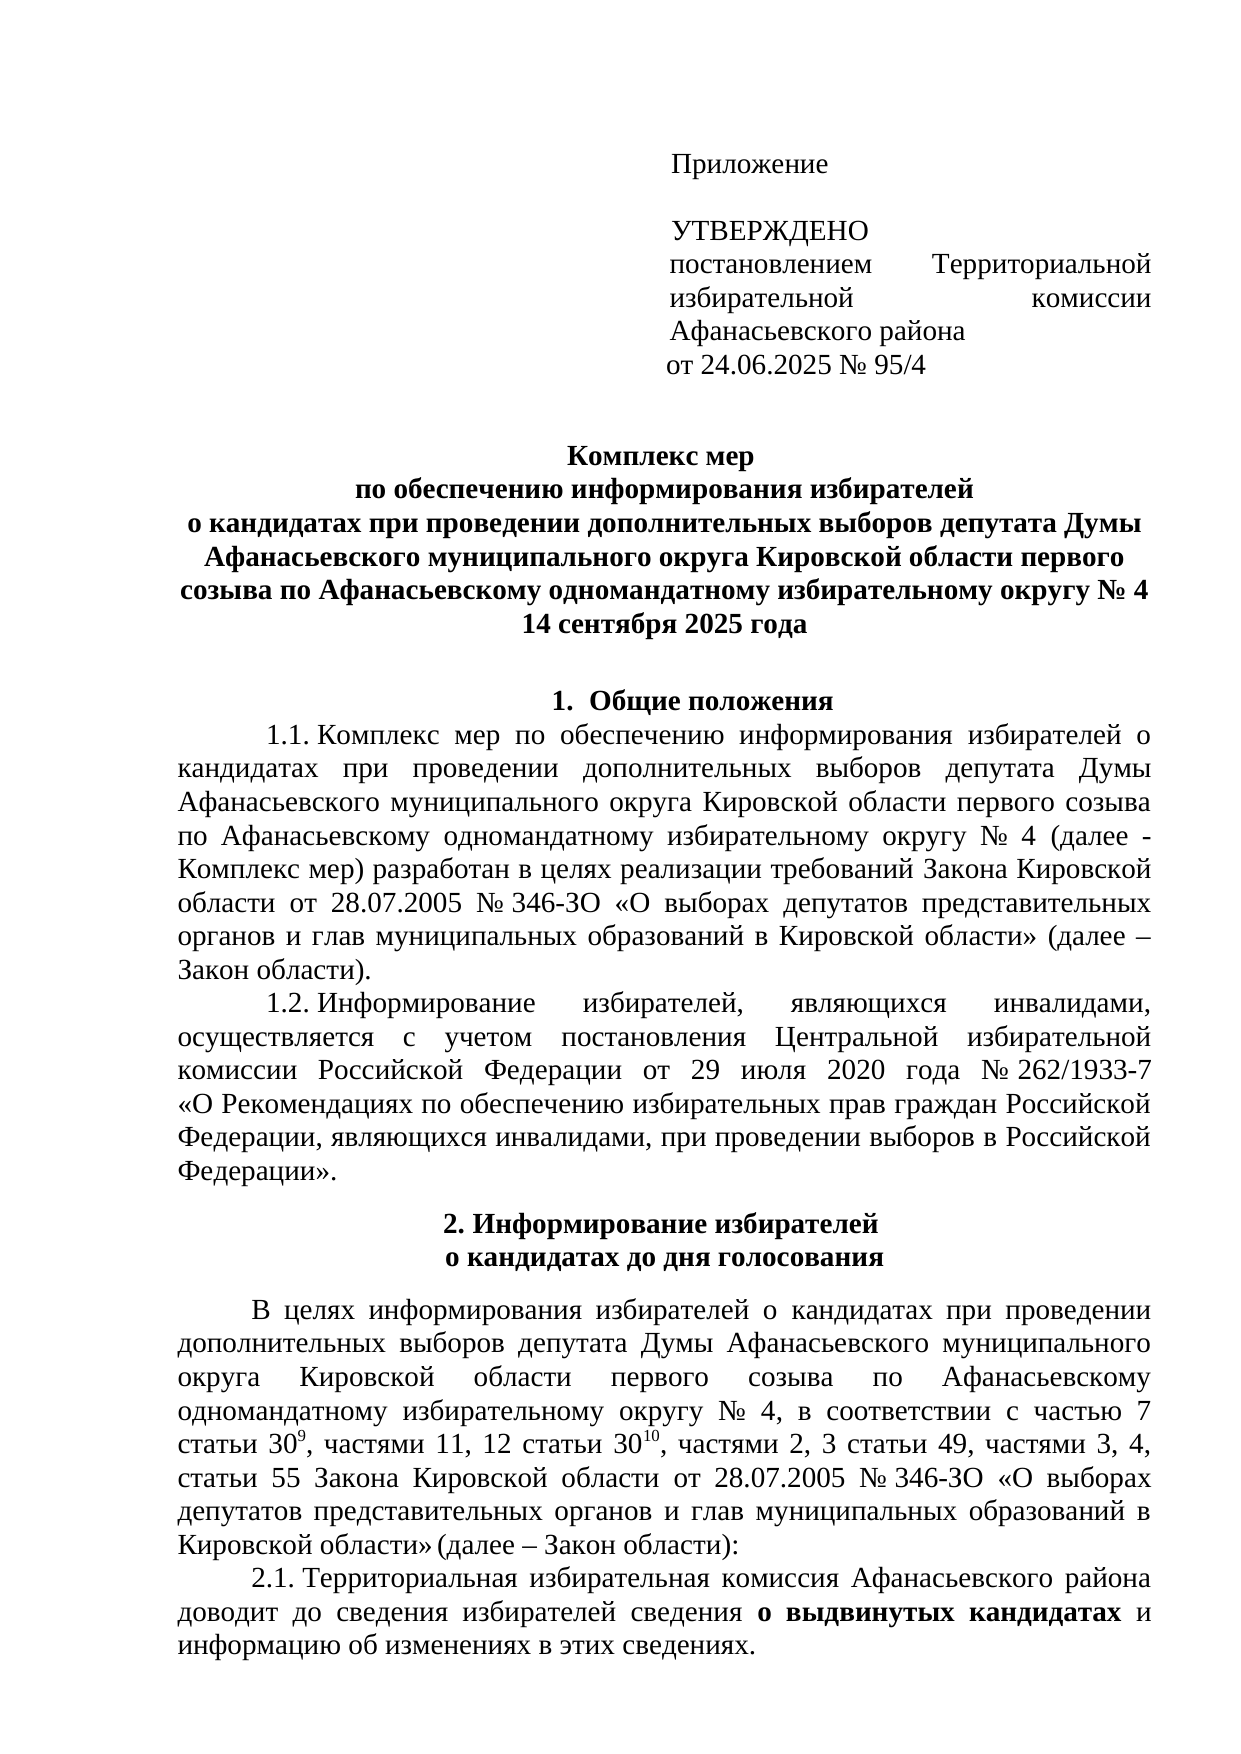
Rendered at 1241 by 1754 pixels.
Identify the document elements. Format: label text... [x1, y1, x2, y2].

text от 24.06.2025 № 95/4 [177, 347, 1152, 381]
text В целях информирования избирателей о кандидатах при проведении дополнительных выборов депутата Думы Афанасьевского муниципального округа Кировской области первого созыва по Афанасьевскому одномандатному избирательному округу № 4, в соответствии с частью 7 статьи 309, частями 11, 12 статьи 3010, частями 2, 3 статьи 49, частями 3, 4, статьи 55 Закона Кировской области от 28.07.2005 № 346-ЗО «О выборах депутатов представительных органов и глав муниципальных образований в Кировской области» (далее – Закон области): [177, 1292, 1152, 1560]
text Приложение [620, 146, 1152, 179]
text 1.1. Комплекс мер по обеспечению информирования избирателей о кандидатах при проведении дополнительных выборов депутата Думы Афанасьевского муниципального округа Кировской области первого созыва по Афанасьевскому одномандатному избирательному округу № 4 (далее - Комплекс мер) разработан в целях реализации требований Закона Кировской области от 28.07.2005 № 346-ЗО «О выборах депутатов представительных органов и глав муниципальных образований в Кировской области» (далее – Закон области). [177, 717, 1152, 985]
text Комплекс мер по обеспечению информирования избирателей о кандидатах при проведении дополнительных выборов депутата Думы Афанасьевского муниципального округа Кировской области первого созыва по Афанасьевскому одномандатному избирательному округу № 4 14 сентября 2025 года [177, 438, 1152, 639]
text постановлением Территориальной избирательной комиссии Афанасьевского района [669, 246, 1152, 347]
text УТВЕРЖДЕНО [177, 213, 1152, 246]
list Общие положения [233, 683, 1152, 717]
text 2.1. Территориальная избирательная комиссия Афанасьевского района доводит до сведения избирателей сведения о выдвинутых кандидатах и информацию об изменениях в этих сведениях. [177, 1560, 1152, 1661]
text 1.2. Информирование избирателей, являющихся инвалидами, осуществляется с учетом постановления Центральной избирательной комиссии Российской Федерации от 29 июля 2020 года № 262/1933-7 «О Рекомендациях по обеспечению избирательных прав граждан Российской Федерации, являющихся инвалидами, при проведении выборов в Российской Федерации». [177, 985, 1152, 1187]
list Информирование избирателей о кандидатах до дня голосования [177, 1206, 1152, 1273]
